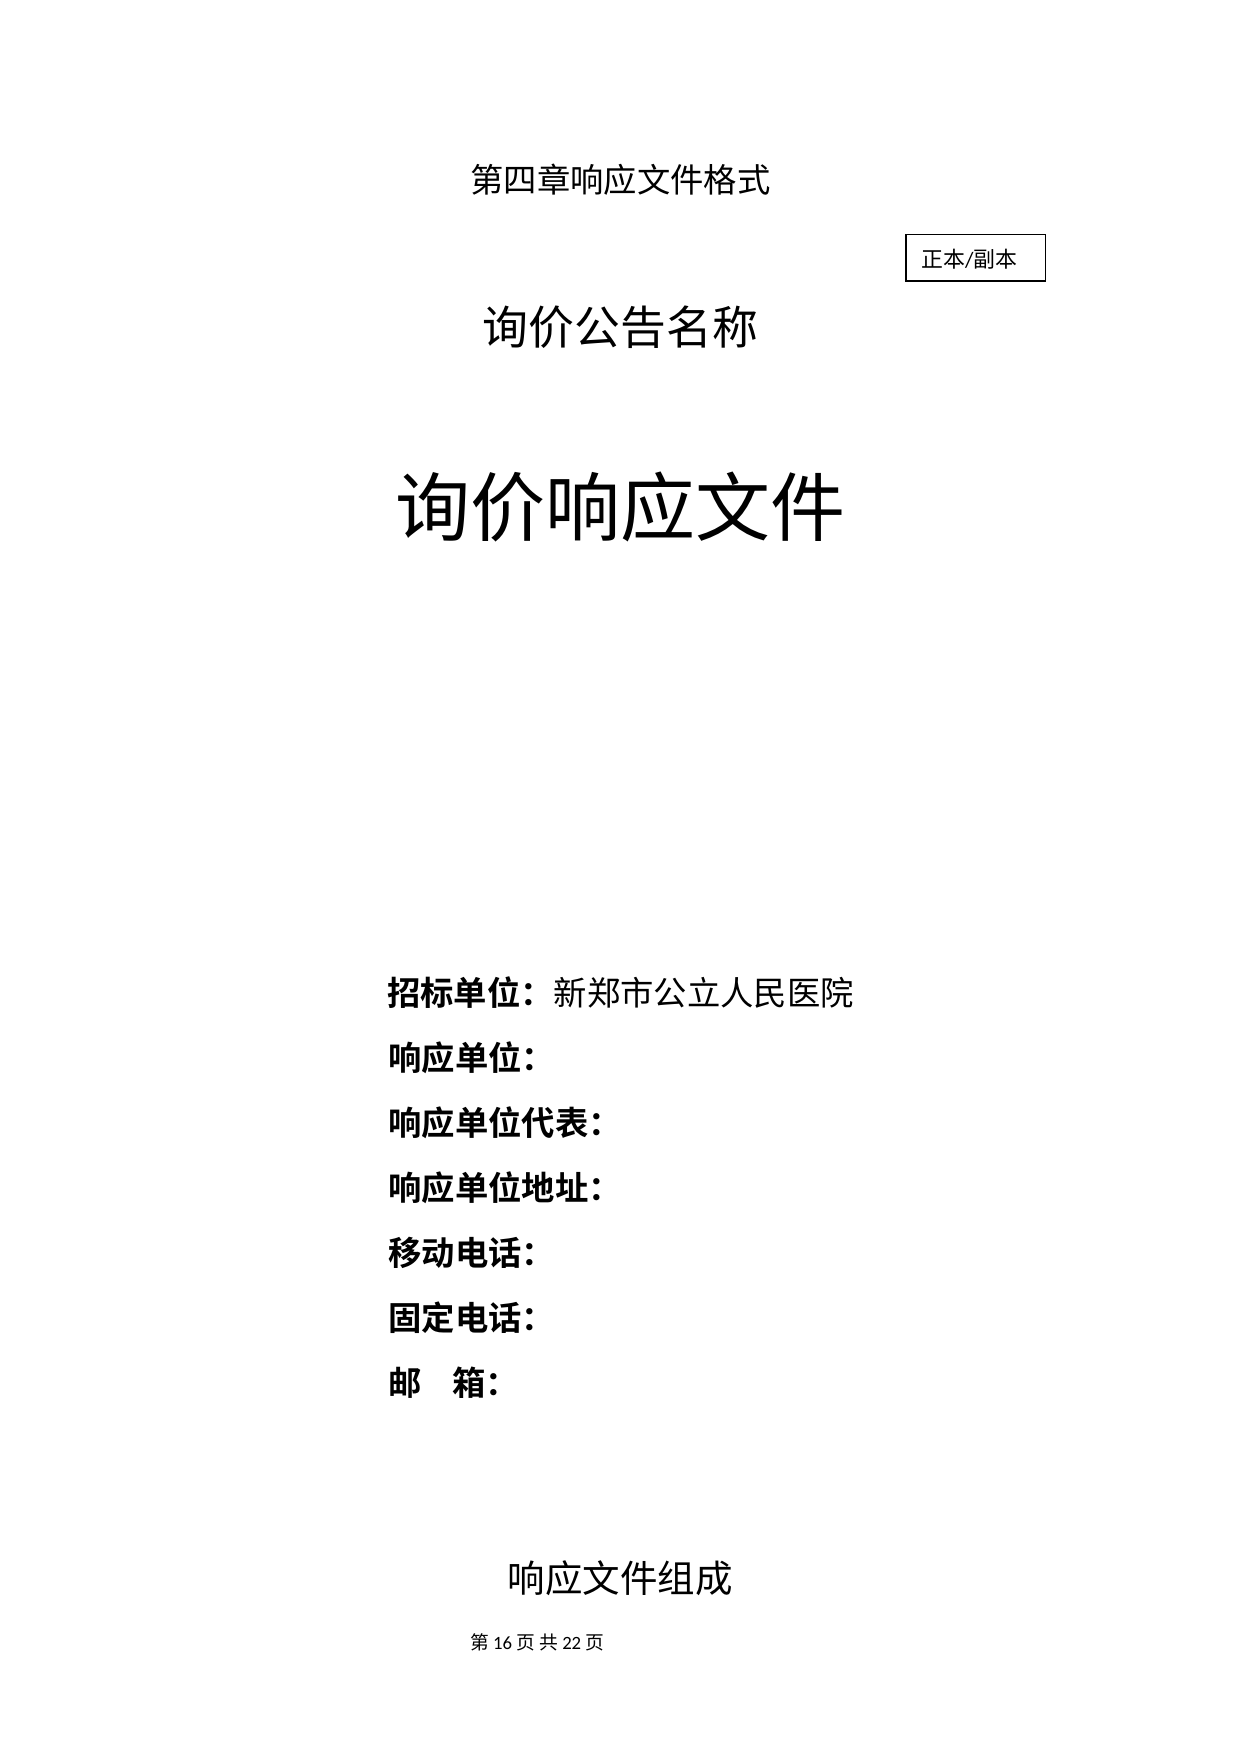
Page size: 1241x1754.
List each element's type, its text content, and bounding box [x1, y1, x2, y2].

text 询价响应文件 [187, 438, 1053, 568]
text 邮 箱： [187, 1348, 1053, 1413]
text 响应单位代表： [187, 1088, 1053, 1153]
text 响应文件组成 [187, 1543, 1053, 1608]
text 询价公告名称 [187, 276, 1053, 373]
text 招标单位：新郑市公立人民医院 [187, 958, 1053, 1023]
text 第四章响应文件格式 [187, 146, 1053, 211]
text 固定电话： [187, 1283, 1053, 1348]
text 移动电话： [187, 1218, 1053, 1283]
text 响应单位地址： [187, 1153, 1053, 1218]
text 响应单位： [187, 1023, 1053, 1088]
